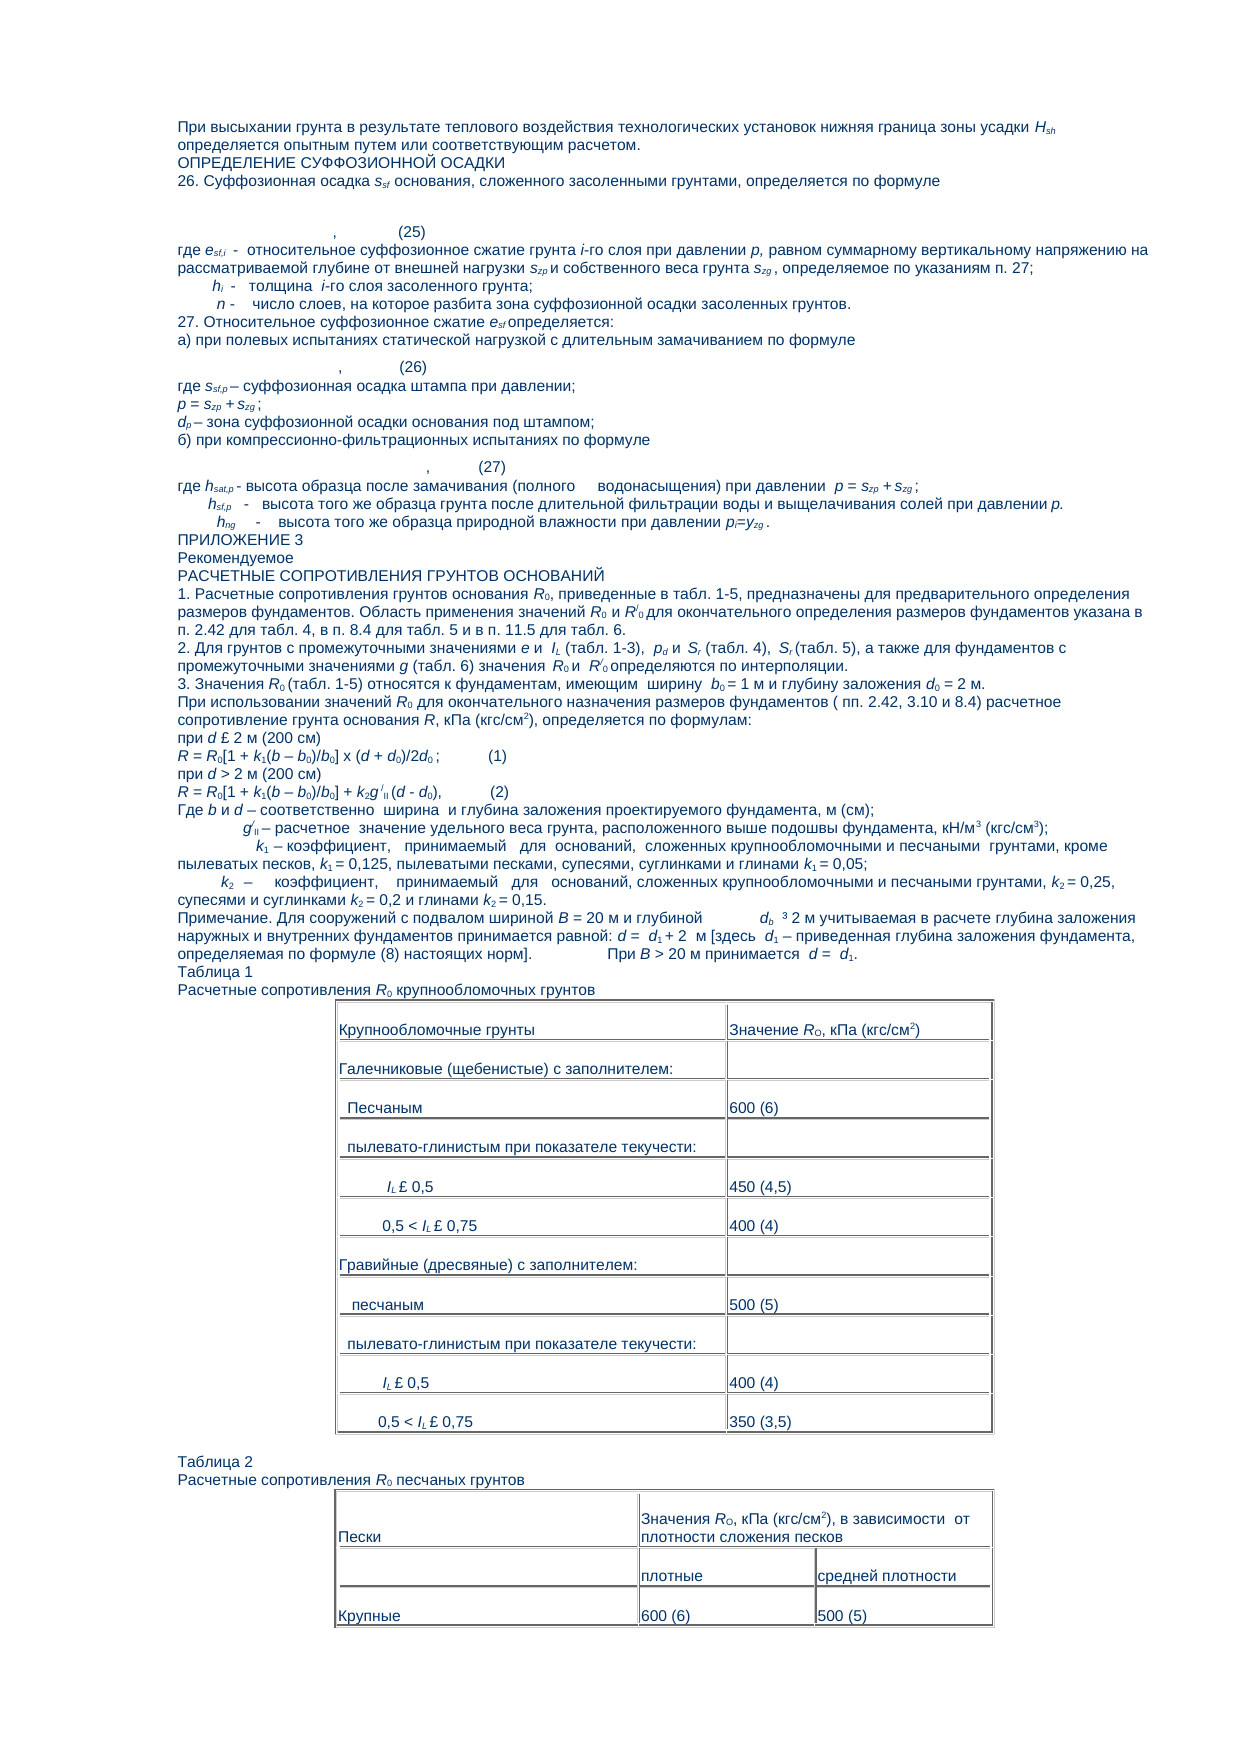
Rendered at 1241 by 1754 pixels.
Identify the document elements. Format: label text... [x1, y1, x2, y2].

table_cell [727, 1235, 993, 1274]
table_cell плотные [640, 1549, 814, 1585]
table_cell [728, 1117, 991, 1156]
table_cell пылевато-глинистым при показателе текучести: [338, 1313, 725, 1353]
table_cell Гравийные (дресвяные) с заполнителем: [336, 1235, 727, 1274]
table_cell 450 (4,5) [728, 1156, 992, 1196]
table_header Значение RO, кПа (кгс/см2) [727, 1003, 991, 1038]
table_cell средней плотности [815, 1546, 993, 1585]
table_cell 600 (6) [639, 1588, 815, 1624]
table_header Крупнообломочные грунты [338, 1003, 727, 1038]
table_cell 0,5 < IL £ 0,75 [336, 1196, 727, 1235]
table_cell [728, 1039, 992, 1078]
table_header Значения RO, кПа (кгс/см2), в зависимости от плотности сложения песков [639, 1492, 992, 1546]
text Таблица 2 Расчетные сопротивления R0 песчаных грунтов [177, 1434, 1152, 1488]
table_cell 400 (4) [727, 1353, 993, 1392]
table_cell 600 (6) [727, 1078, 993, 1117]
table_cell Песчаным [336, 1078, 727, 1117]
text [177, 118, 1152, 999]
table_cell 350 (3,5) [727, 1392, 993, 1431]
table_cell Галечниковые (щебенистые) с заполнителем: [338, 1039, 725, 1078]
table_cell 0,5 < IL £ 0,75 [336, 1392, 727, 1431]
table_cell 500 (5) [728, 1274, 992, 1313]
table_cell IL £ 0,5 [338, 1156, 725, 1196]
table_cell 400 (4) [727, 1196, 993, 1235]
table_cell [336, 1546, 638, 1585]
table_cell пылевато-глинистым при показателе текучести: [338, 1117, 725, 1156]
table_header Пески [337, 1492, 638, 1546]
table_cell IL £ 0,5 [336, 1353, 727, 1392]
table_cell песчаным [338, 1274, 725, 1313]
table_cell 500 (5) [815, 1585, 992, 1624]
table_cell [728, 1313, 992, 1353]
table_cell Крупные [337, 1585, 638, 1624]
